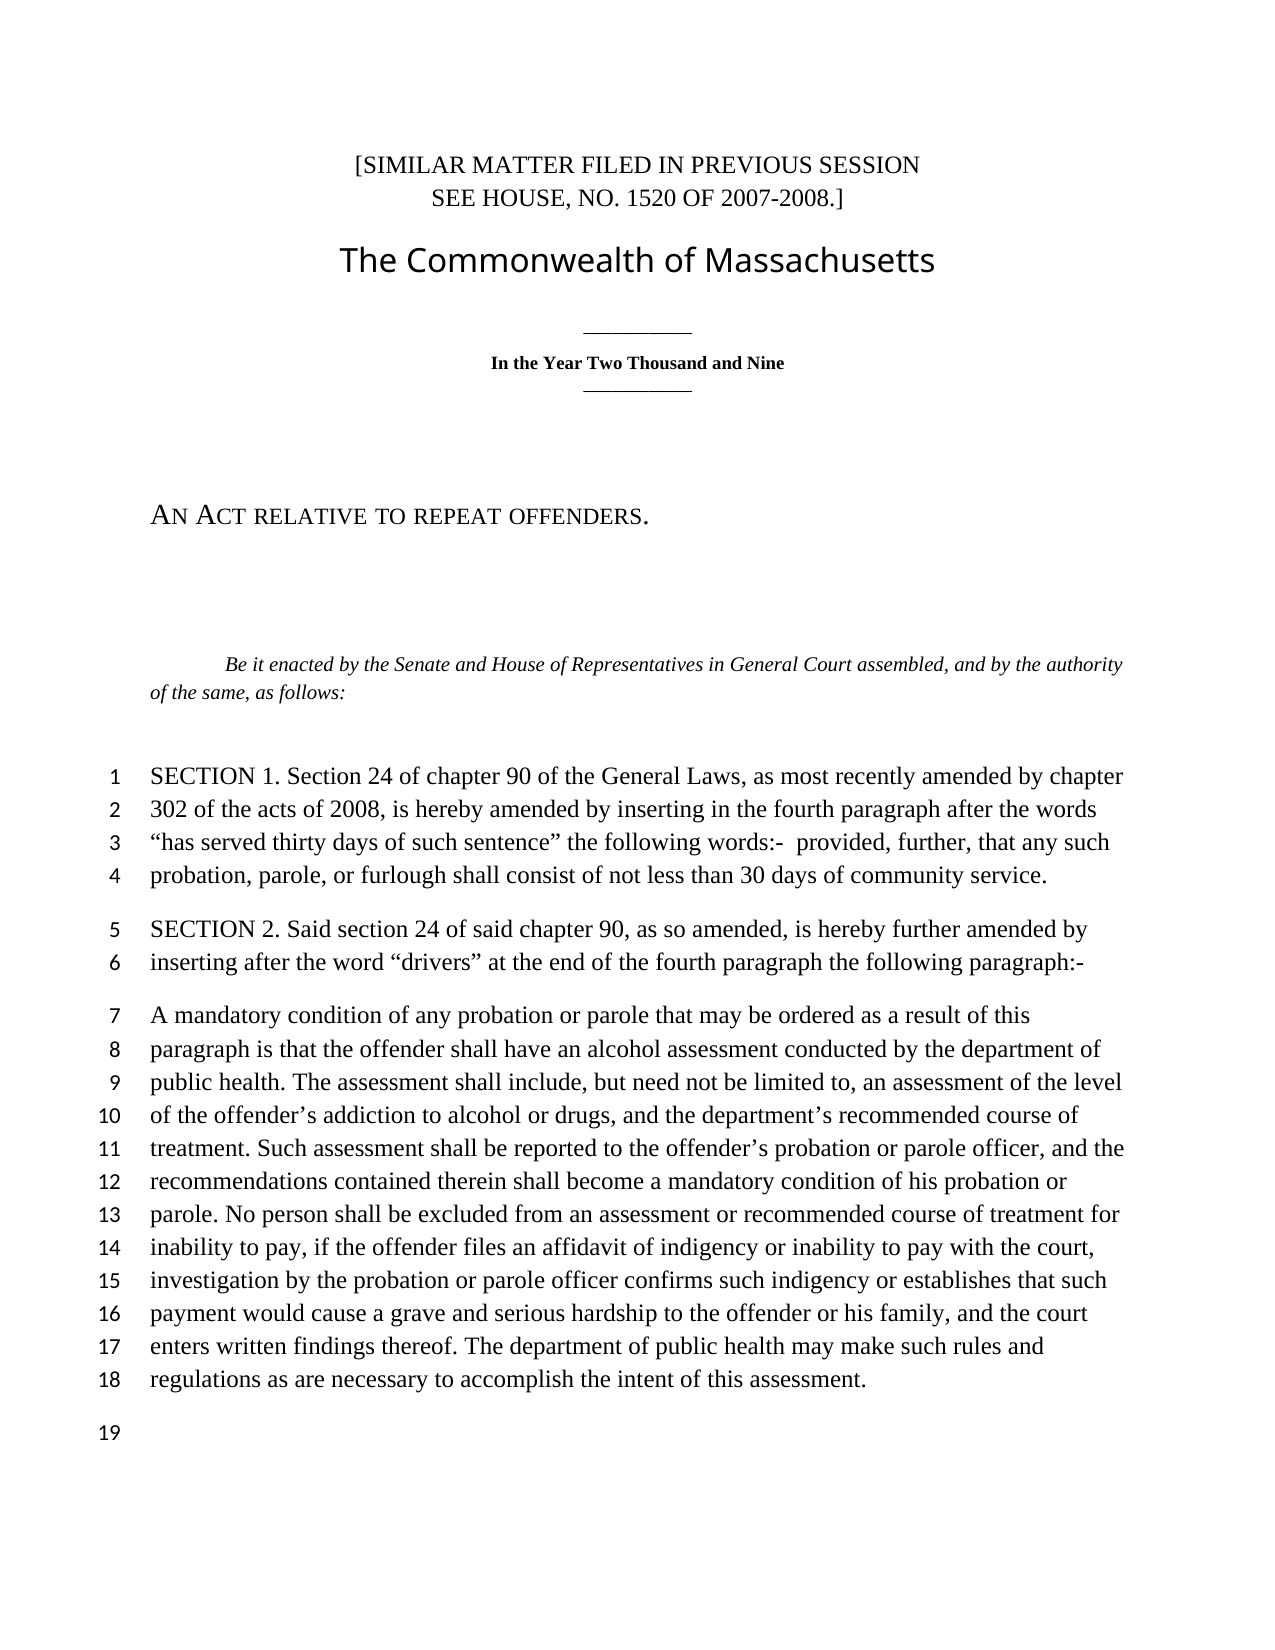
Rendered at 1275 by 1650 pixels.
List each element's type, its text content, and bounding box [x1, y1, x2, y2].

text _______________ [150, 319, 1125, 348]
text Be it enacted by the Senate and House of Representatives in General Court assembled, and by the authority of the same, as follows: [150, 652, 1125, 736]
text A mandatory condition of any probation or parole that may be ordered as a result of this paragraph is that the offender shall have an alcohol assessment conducted by the department of public health. The assessment shall include, but need not be limited to, an assessment of the level of the offender’s addiction to alcohol or drugs, and the department’s recommended course of treatment. Such assessment shall be reported to the offender’s probation or parole officer, and the recommendations contained therein shall become a mandatory condition of his probation or parole. No person shall be excluded from an assessment or recommended course of treatment for inability to pay, if the offender files an affidavit of indigency or inability to pay with the court, investigation by the probation or parole officer confirms such indigency or establishes that such payment would cause a grave and serious hardship to the offender or his family, and the court enters written findings thereof. The department of public health may make such rules and regulations as are necessary to accomplish the intent of this assessment. [150, 1001, 1125, 1393]
text _______________ [150, 377, 1125, 406]
text [SIMILAR MATTER FILED IN PREVIOUS SESSION SEE HOUSE, NO. 1520 OF 2007-2008.] [150, 150, 1125, 212]
text An Act relative to repeat offenders. [150, 497, 1125, 627]
text SECTION 1. Section 24 of chapter 90 of the General Laws, as most recently amended by chapter 302 of the acts of 2008, is hereby amended by inserting in the fourth paragraph after the words “has served thirty days of such sentence” the following words:- provided, further, that any such probation, parole, or furlough shall consist of not less than 30 days of community service. [150, 761, 1125, 889]
text SECTION 2. Said section 24 of said chapter 90, as so amended, is hereby further amended by inserting after the word “drivers” at the end of the fourth paragraph the following paragraph:- [150, 914, 1125, 976]
text The Commonwealth of Massachusetts [150, 237, 1125, 314]
text In the Year Two Thousand and Nine [150, 352, 1125, 374]
